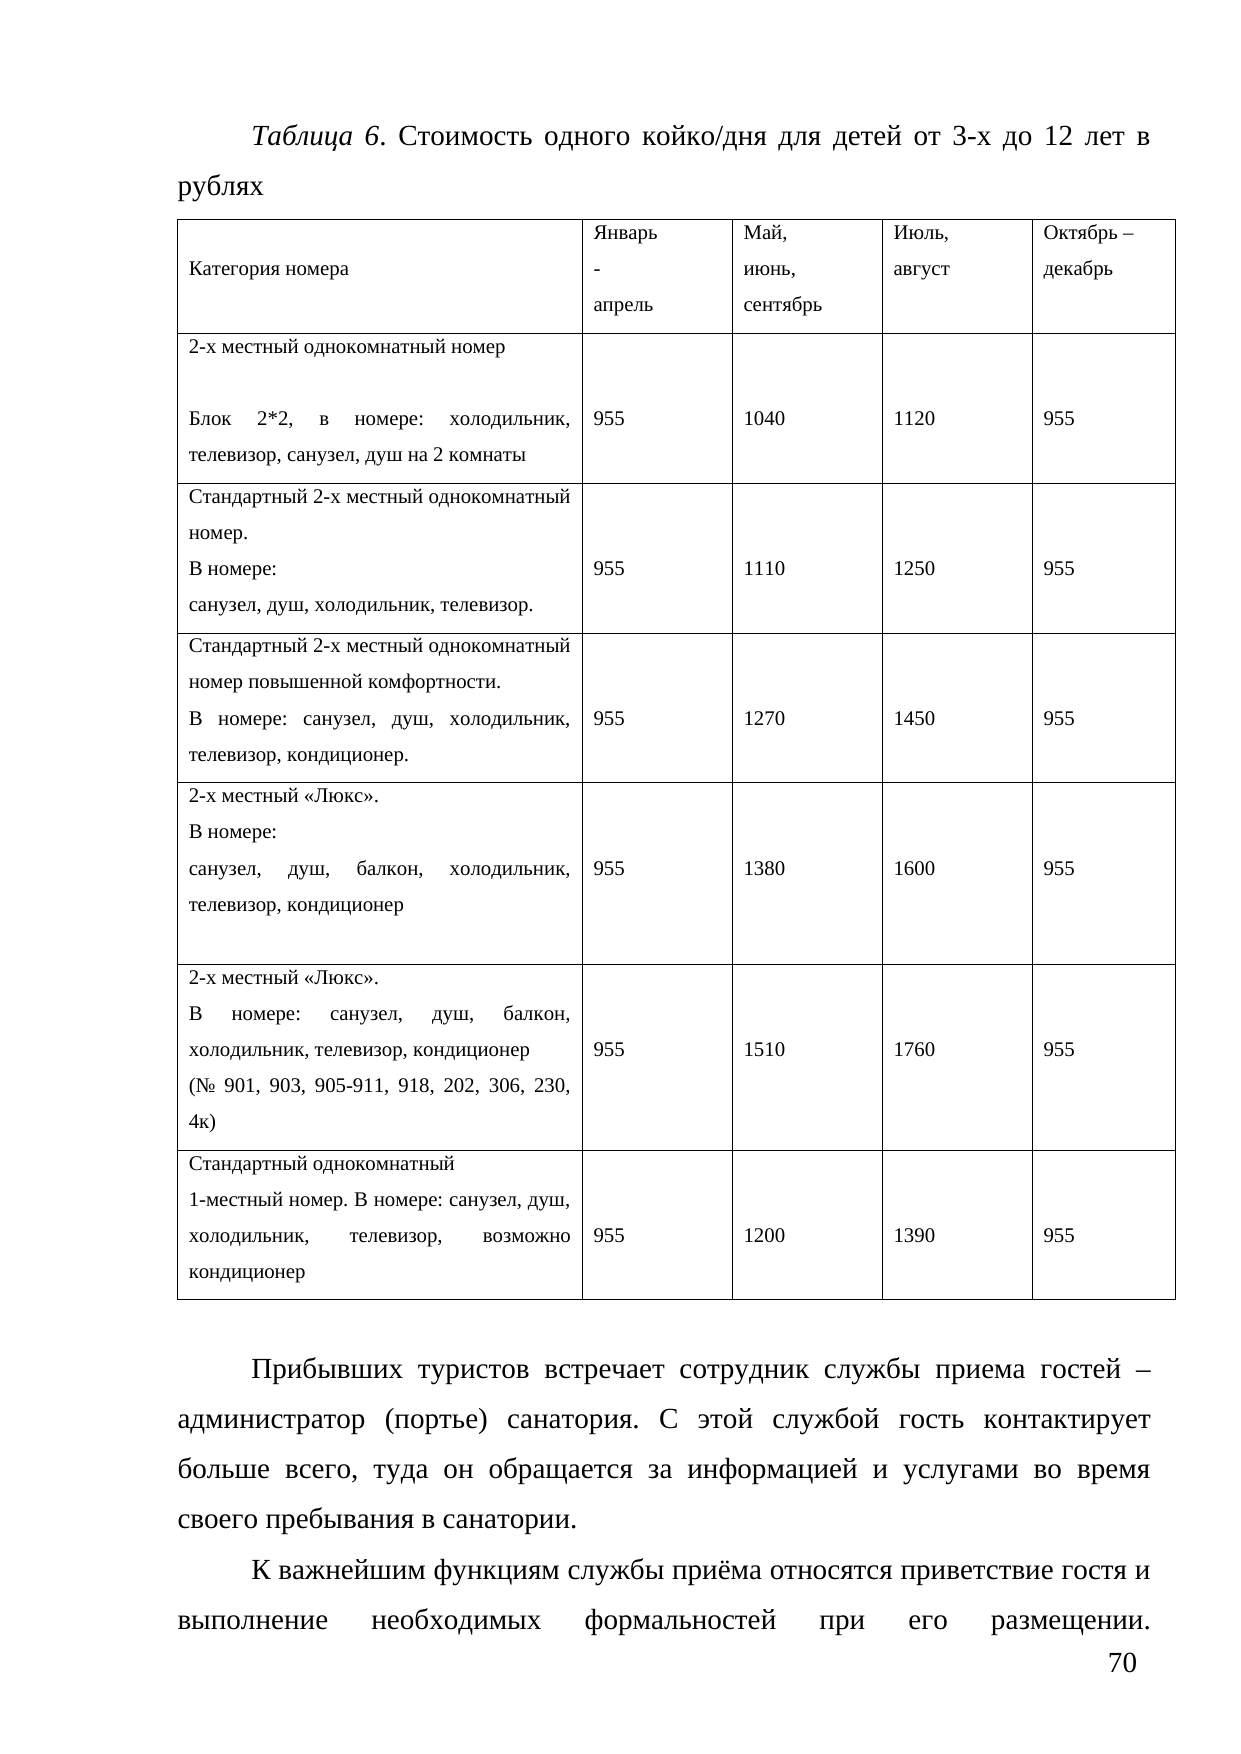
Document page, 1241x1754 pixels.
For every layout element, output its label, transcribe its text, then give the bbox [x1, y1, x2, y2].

table_header Май, июнь, сентябрь [733, 220, 882, 333]
table_cell Стандартный 2-х местный однокомнатный номер. В номере: санузел, душ, холодильник, телевизор. [178, 484, 582, 632]
table_cell 1120 [883, 334, 1032, 482]
table_cell Стандартный 2-х местный однокомнатный номер повышенной комфортности. В номере: санузел, душ, холодильник, телевизор, кондиционер. [178, 634, 582, 782]
table_cell 955 [1033, 1151, 1175, 1299]
table_cell 1600 [883, 783, 1032, 963]
table_cell 955 [1033, 334, 1175, 482]
table_cell 1450 [883, 634, 1032, 782]
table_cell 955 [1033, 965, 1175, 1149]
table_cell Стандартный однокомнатный 1-местный номер. В номере: санузел, душ, холодильник, телевизор, возможно кондиционер [178, 1151, 582, 1299]
table_cell 955 [583, 634, 732, 782]
table_cell 1040 [733, 334, 882, 482]
table_cell 2-х местный «Люкс». В номере: санузел, душ, балкон, холодильник, телевизор, кондиционер (№ 901, 903, 905-911, 918, 202, 306, 230, 4к) [178, 965, 582, 1149]
table_header Категория номера [178, 220, 582, 333]
table_cell 1200 [733, 1151, 882, 1299]
table_cell 955 [1033, 634, 1175, 782]
table_header Июль, август [883, 220, 1032, 333]
table_cell 955 [583, 484, 732, 632]
table_cell 955 [583, 965, 732, 1149]
table_header Январь - апрель [583, 220, 732, 333]
table_cell 955 [1033, 783, 1175, 963]
table_cell 955 [583, 783, 732, 963]
table_cell 955 [583, 334, 732, 482]
table_cell 1390 [883, 1151, 1032, 1299]
table_cell 955 [1033, 484, 1175, 632]
table_cell 1110 [733, 484, 882, 632]
table_cell 1250 [883, 484, 1032, 632]
table_cell 2-х местный «Люкс». В номере: санузел, душ, балкон, холодильник, телевизор, кондиционер [178, 783, 582, 963]
table_cell 1270 [733, 634, 882, 782]
table_header Октябрь – декабрь [1033, 220, 1175, 333]
text Прибывших туристов встречает сотрудник службы приема гостей – администратор (портье) санатория. С этой службой гость контактирует больше всего, туда он обращается за информацией и услугами во время своего пребывания в санатории. [177, 1351, 1152, 1535]
table_cell 1510 [733, 965, 882, 1149]
table_cell 2-х местный однокомнатный номер Блок 2*2, в номере: холодильник, телевизор, санузел, душ на 2 комнаты [178, 334, 582, 482]
table_cell 1380 [733, 783, 882, 963]
text Таблица 6. Стоимость одного койко/дня для детей от 3-х до 12 лет в рублях [177, 118, 1152, 202]
table_cell 955 [583, 1151, 732, 1299]
table_cell 1760 [883, 965, 1032, 1149]
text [177, 1552, 1152, 1636]
